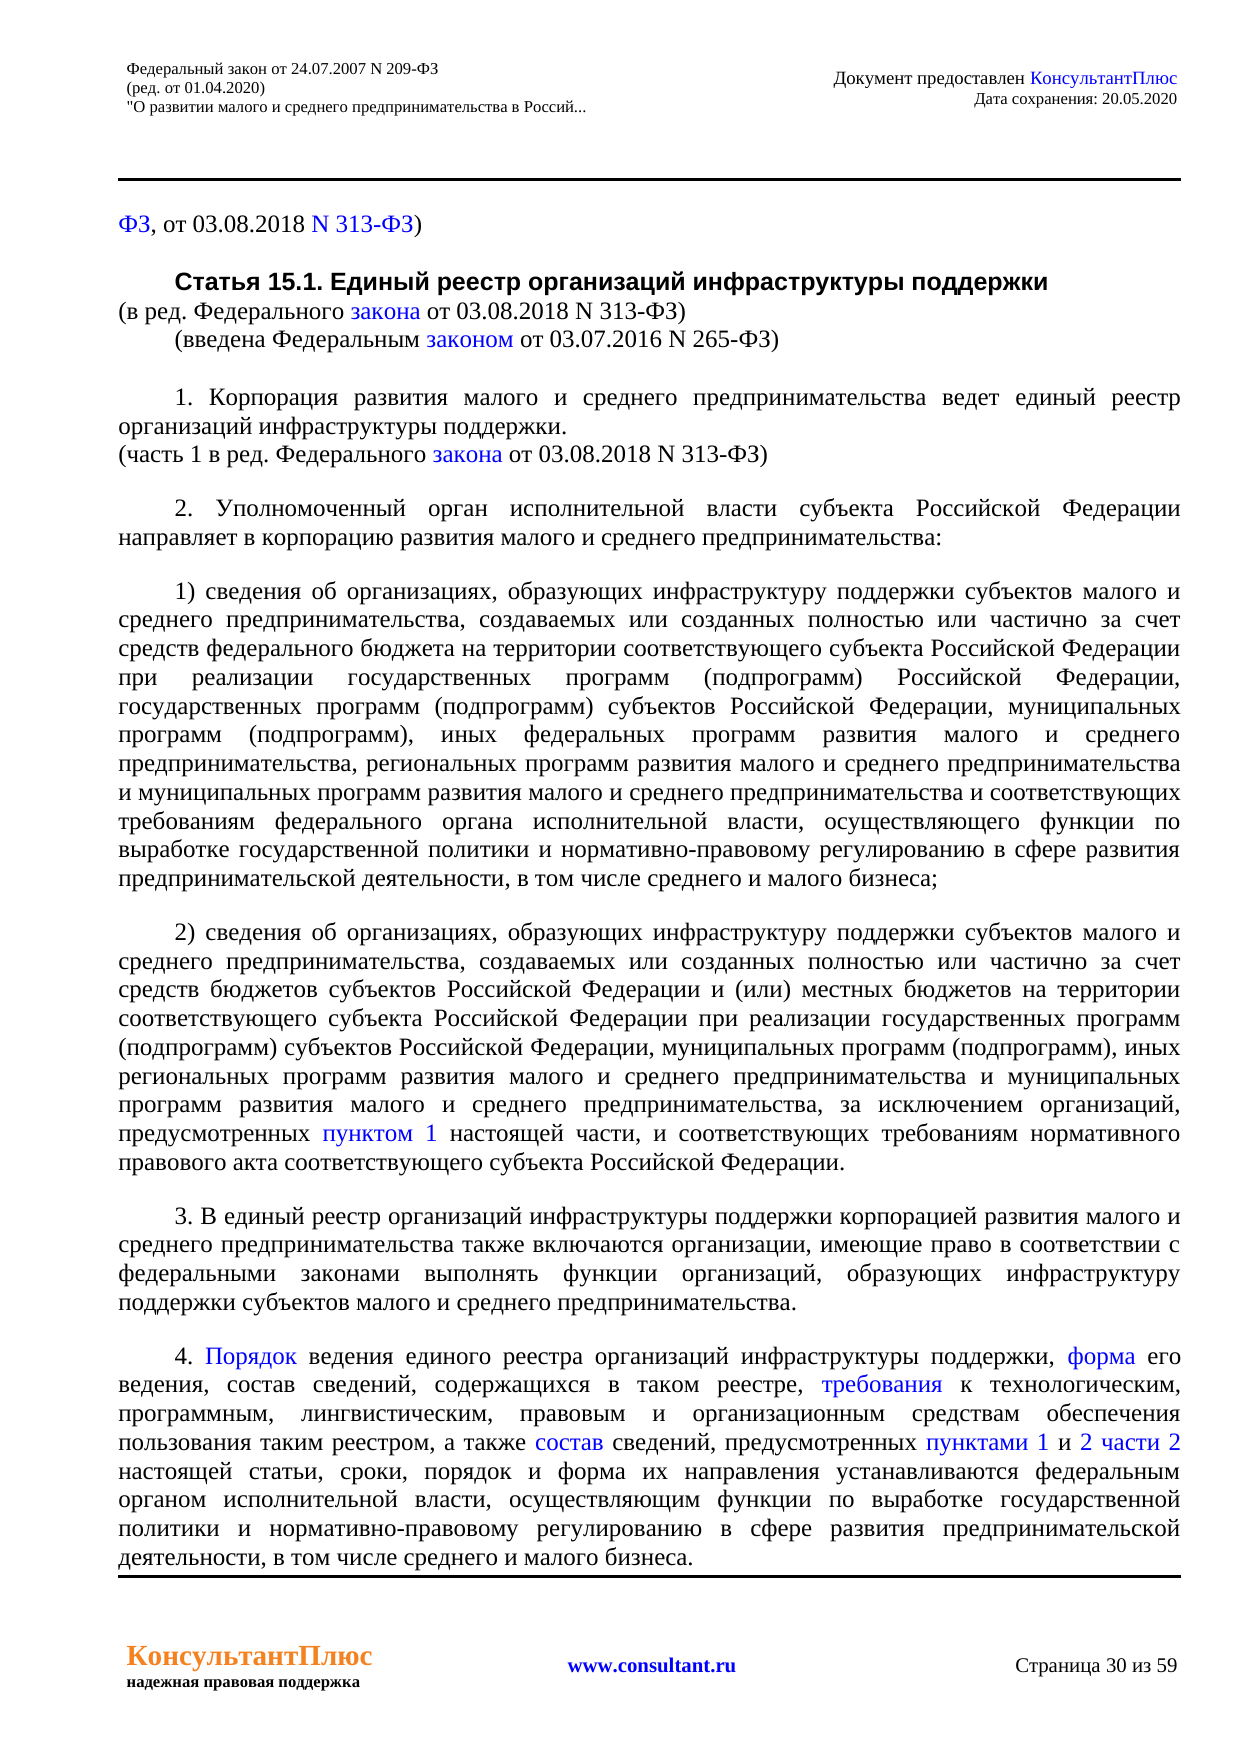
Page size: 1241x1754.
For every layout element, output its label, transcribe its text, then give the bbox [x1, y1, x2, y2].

text 2) сведения об организациях, образующих инфраструктуру поддержки субъектов малого и среднего предпринимательства, создаваемых или созданных полностью или частично за счет средств бюджетов субъектов Российской Федерации и (или) местных бюджетов на территории соответствующего субъекта Российской Федерации при реализации государственных программ (подпрограмм) субъектов Российской Федерации, муниципальных программ (подпрограмм), иных региональных программ развития малого и среднего предпринимательства и муниципальных программ развития малого и среднего предпринимательства, за исключением организаций, предусмотренных пунктом 1 настоящей части, и соответствующих требованиям нормативного правового акта соответствующего субъекта Российской Федерации. [118, 917, 1181, 1176]
text (введена Федеральным законом от 03.07.2016 N 265-ФЗ) [118, 324, 1181, 353]
text 1. Корпорация развития малого и среднего предпринимательства ведет единый реестр организаций инфраструктуры поддержки. [118, 382, 1181, 439]
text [118, 209, 1181, 238]
text (в ред. Федерального закона от 03.08.2018 N 313-ФЗ) [118, 296, 1181, 324]
text 2. Уполномоченный орган исполнительной власти субъекта Российской Федерации направляет в корпорацию развития малого и среднего предпринимательства: [118, 493, 1181, 551]
text 4. Порядок ведения единого реестра организаций инфраструктуры поддержки, форма его ведения, состав сведений, содержащихся в таком реестре, требования к технологическим, программным, лингвистическим, правовым и организационным средствам обеспечения пользования таким реестром, а также состав сведений, предусмотренных пунктами 1 и 2 части 2 настоящей статьи, сроки, порядок и форма их направления устанавливаются федеральным органом исполнительной власти, осуществляющим функции по выработке государственной политики и нормативно-правовому регулированию в сфере развития предпринимательской деятельности, в том числе среднего и малого бизнеса. [118, 1341, 1181, 1571]
text (часть 1 в ред. Федерального закона от 03.08.2018 N 313-ФЗ) [118, 439, 1181, 468]
title Статья 15.1. Единый реестр организаций инфраструктуры поддержки [118, 267, 1181, 296]
text 1) сведения об организациях, образующих инфраструктуру поддержки субъектов малого и среднего предпринимательства, создаваемых или созданных полностью или частично за счет средств федерального бюджета на территории соответствующего субъекта Российской Федерации при реализации государственных программ (подпрограмм) Российской Федерации, государственных программ (подпрограмм) субъектов Российской Федерации, муниципальных программ (подпрограмм), иных федеральных программ развития малого и среднего предпринимательства, региональных программ развития малого и среднего предпринимательства и муниципальных программ развития малого и среднего предпринимательства и соответствующих требованиям федерального органа исполнительной власти, осуществляющего функции по выработке государственной политики и нормативно-правовому регулированию в сфере развития предпринимательской деятельности, в том числе среднего и малого бизнеса; [118, 576, 1181, 892]
text 3. В единый реестр организаций инфраструктуры поддержки корпорацией развития малого и среднего предпринимательства также включаются организации, имеющие право в соответствии с федеральными законами выполнять функции организаций, образующих инфраструктуру поддержки субъектов малого и среднего предпринимательства. [118, 1201, 1181, 1316]
